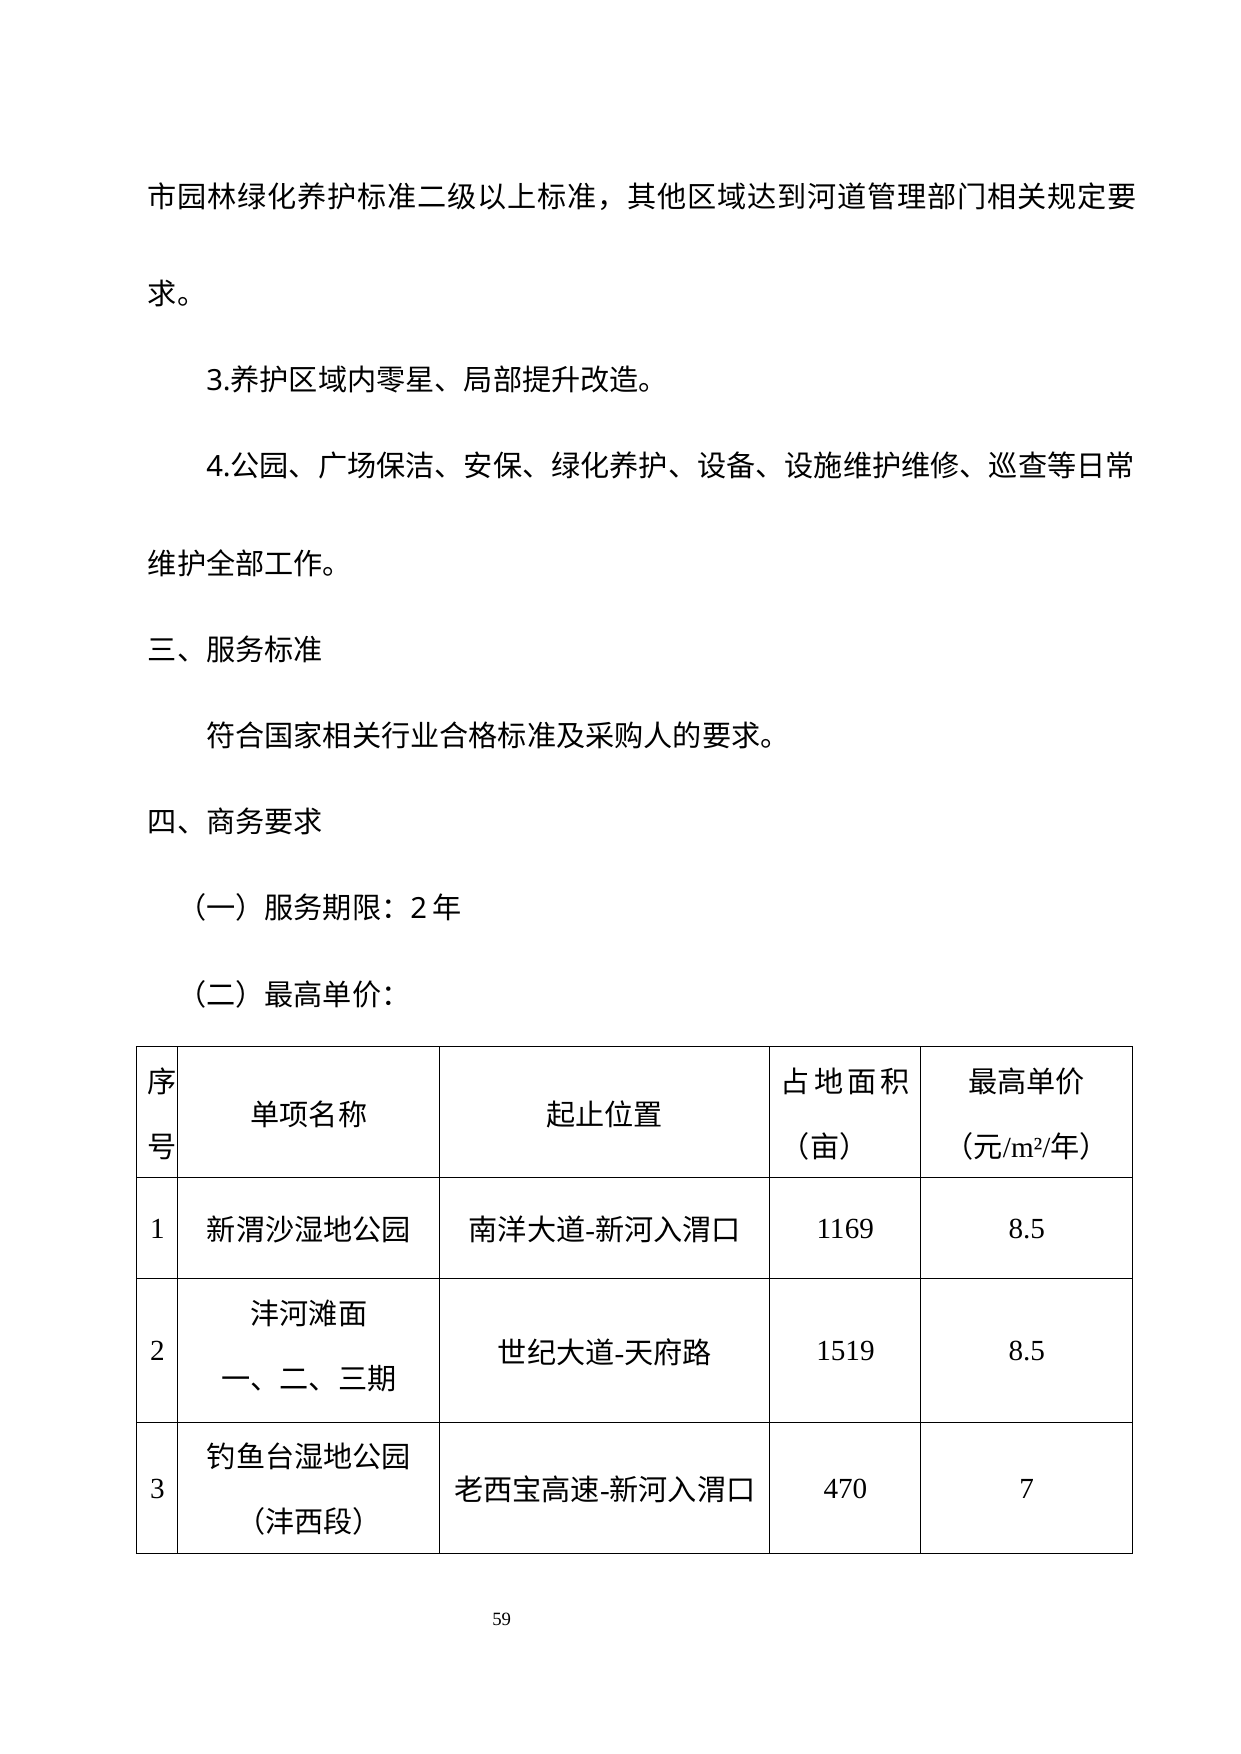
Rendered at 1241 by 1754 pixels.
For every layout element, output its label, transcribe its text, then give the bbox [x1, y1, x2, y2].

table_header 最高单价 （元/m²/年） [921, 1047, 1132, 1177]
table_cell 3 [137, 1423, 177, 1553]
table_cell 沣河滩面 一、二、三期 [178, 1279, 439, 1422]
table_cell 钓鱼台湿地公园（沣西段） [178, 1423, 439, 1553]
table_cell 8.5 [921, 1178, 1132, 1278]
text 3.养护区域内零星、局部提升改造。 [148, 346, 1137, 411]
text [148, 162, 1137, 324]
table_cell 2 [137, 1279, 177, 1422]
table_cell 世纪大道-天府路 [440, 1279, 769, 1422]
table_header 序号 [137, 1047, 177, 1177]
table_cell 470 [770, 1423, 920, 1553]
table_header 单项名称 [178, 1047, 439, 1177]
text 4.公园、广场保洁、安保、绿化养护、设备、设施维护维修、巡查等日常维护全部工作。 [148, 432, 1137, 594]
table_cell 8.5 [921, 1279, 1132, 1422]
list 最高单价： [148, 960, 1137, 1025]
text 四、商务要求 [148, 788, 1137, 853]
table_cell 新渭沙湿地公园 [178, 1178, 439, 1278]
table_cell 1169 [770, 1178, 920, 1278]
text 三、服务标准 [148, 615, 1137, 680]
text 符合国家相关行业合格标准及采购人的要求。 [148, 702, 1137, 767]
table_cell 7 [921, 1423, 1132, 1553]
table_cell 1 [137, 1178, 177, 1278]
table_cell 老西宝高速-新河入渭口 [440, 1423, 769, 1553]
list 服务期限：2年 [148, 874, 1137, 939]
table_cell 1519 [770, 1279, 920, 1422]
table_header 起止位置 [440, 1047, 769, 1177]
table_header 占地面积（亩） [770, 1047, 920, 1177]
table_cell 南洋大道-新河入渭口 [440, 1178, 769, 1278]
